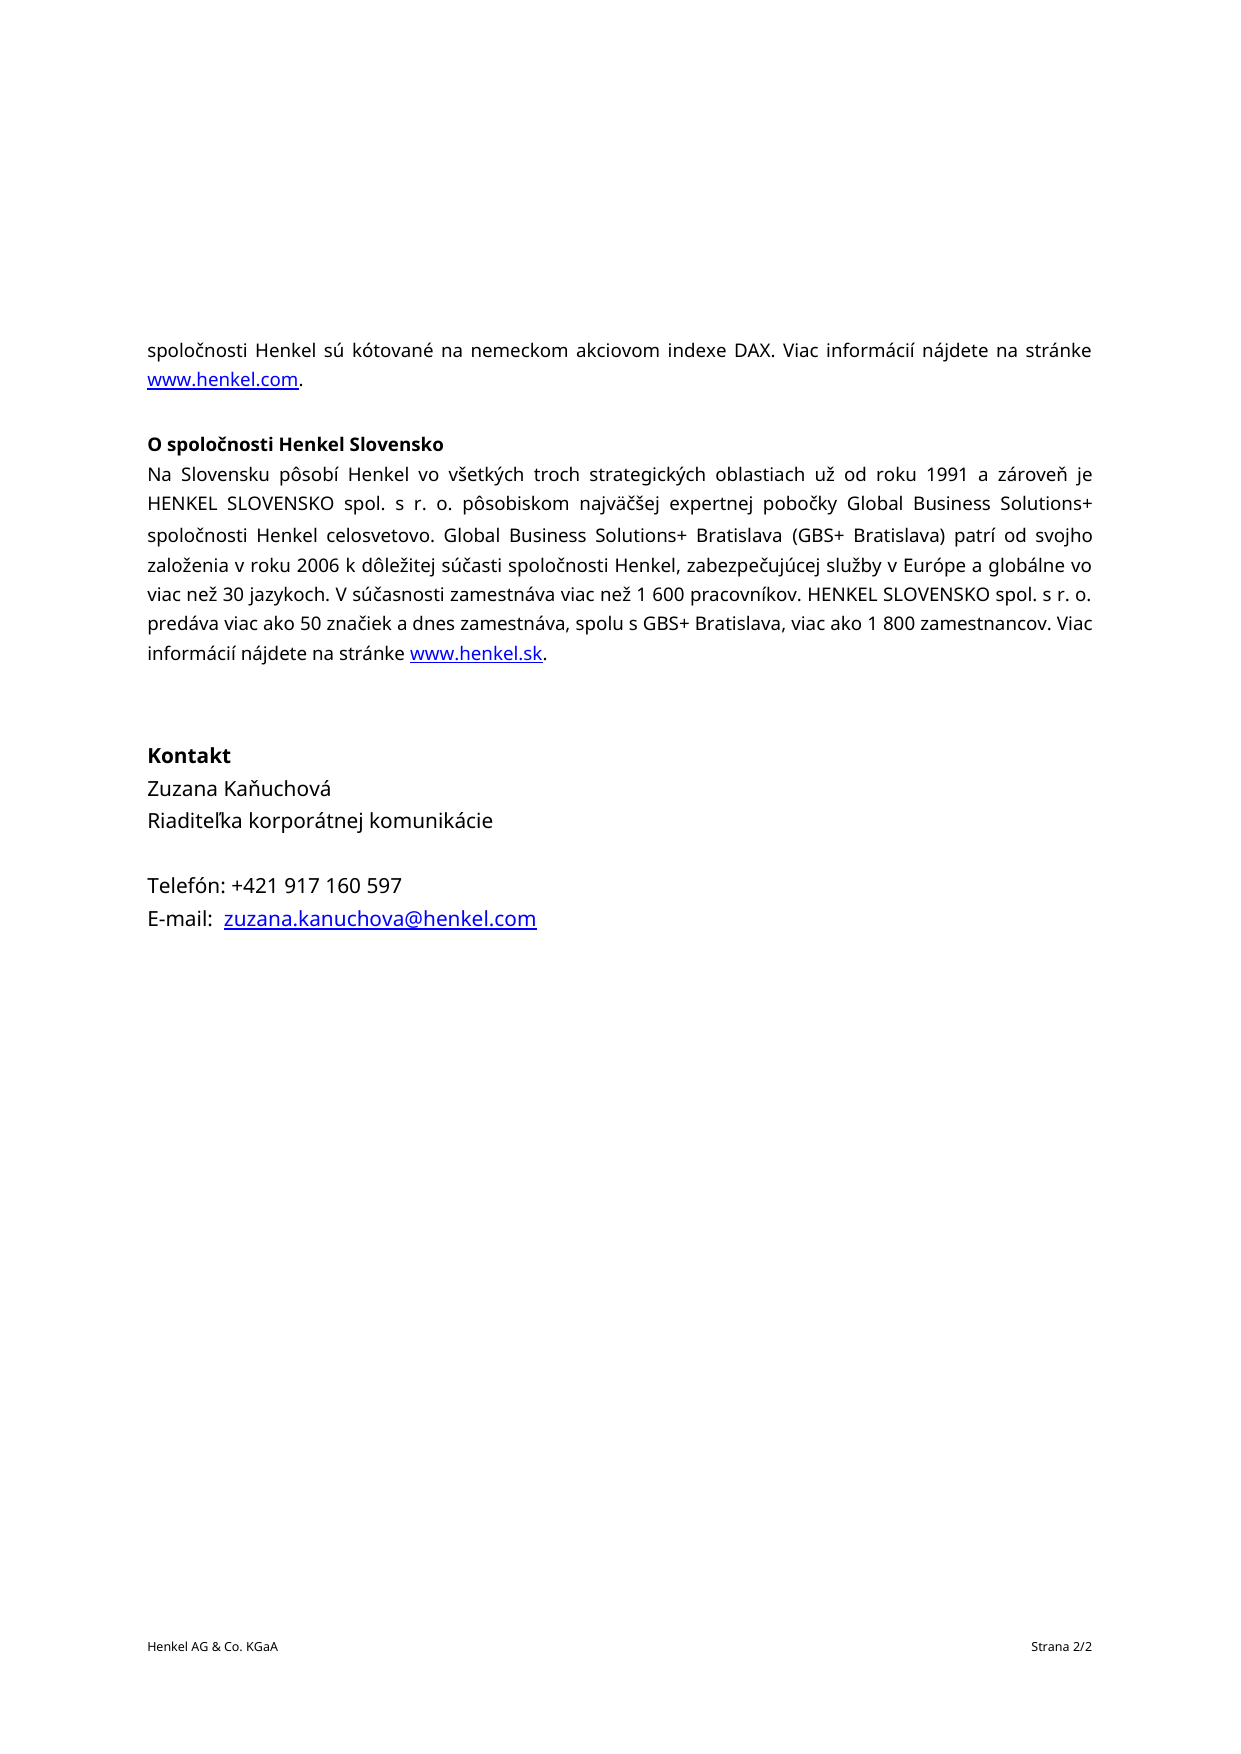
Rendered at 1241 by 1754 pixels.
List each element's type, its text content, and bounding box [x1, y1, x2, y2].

text O spoločnosti Henkel Slovensko [147, 432, 1093, 457]
text E-mail: zuzana.kanuchova@henkel.com [147, 904, 1093, 932]
text Zuzana Kaňuchová [147, 774, 1093, 802]
text Riaditeľka korporátnej komunikácie [147, 806, 1093, 835]
text Kontakt [147, 741, 1093, 769]
text Na Slovensku pôsobí Henkel vo všetkých troch strategických oblastiach už od roku 1991 a zároveň je HENKEL SLOVENSKO spol. s r. o. pôsobiskom najväčšej expertnej pobočky Global Business Solutions+ spoločnosti Henkel celosvetovo. Global Business Solutions+ Bratislava ‏(GBS+ Bratislava) patrí od svojho založenia v roku 2006 k dôležitej súčasti spoločnosti Henkel, zabezpečujúcej služby v Európe a globálne vo viac než 30 jazykoch. V súčasnosti zamestnáva viac než 1 600 pracovníkov. HENKEL SLOVENSKO spol. s r. o. predáva viac ako 50 značiek a dnes zamestnáva, spolu s GBS+ Bratislava, viac ako 1 800 zamestnancov. Viac informácií nájdete na stránke www.henkel.sk. [147, 461, 1093, 665]
text Telefón: +421 917 160 597 [147, 871, 1093, 900]
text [147, 337, 1093, 392]
